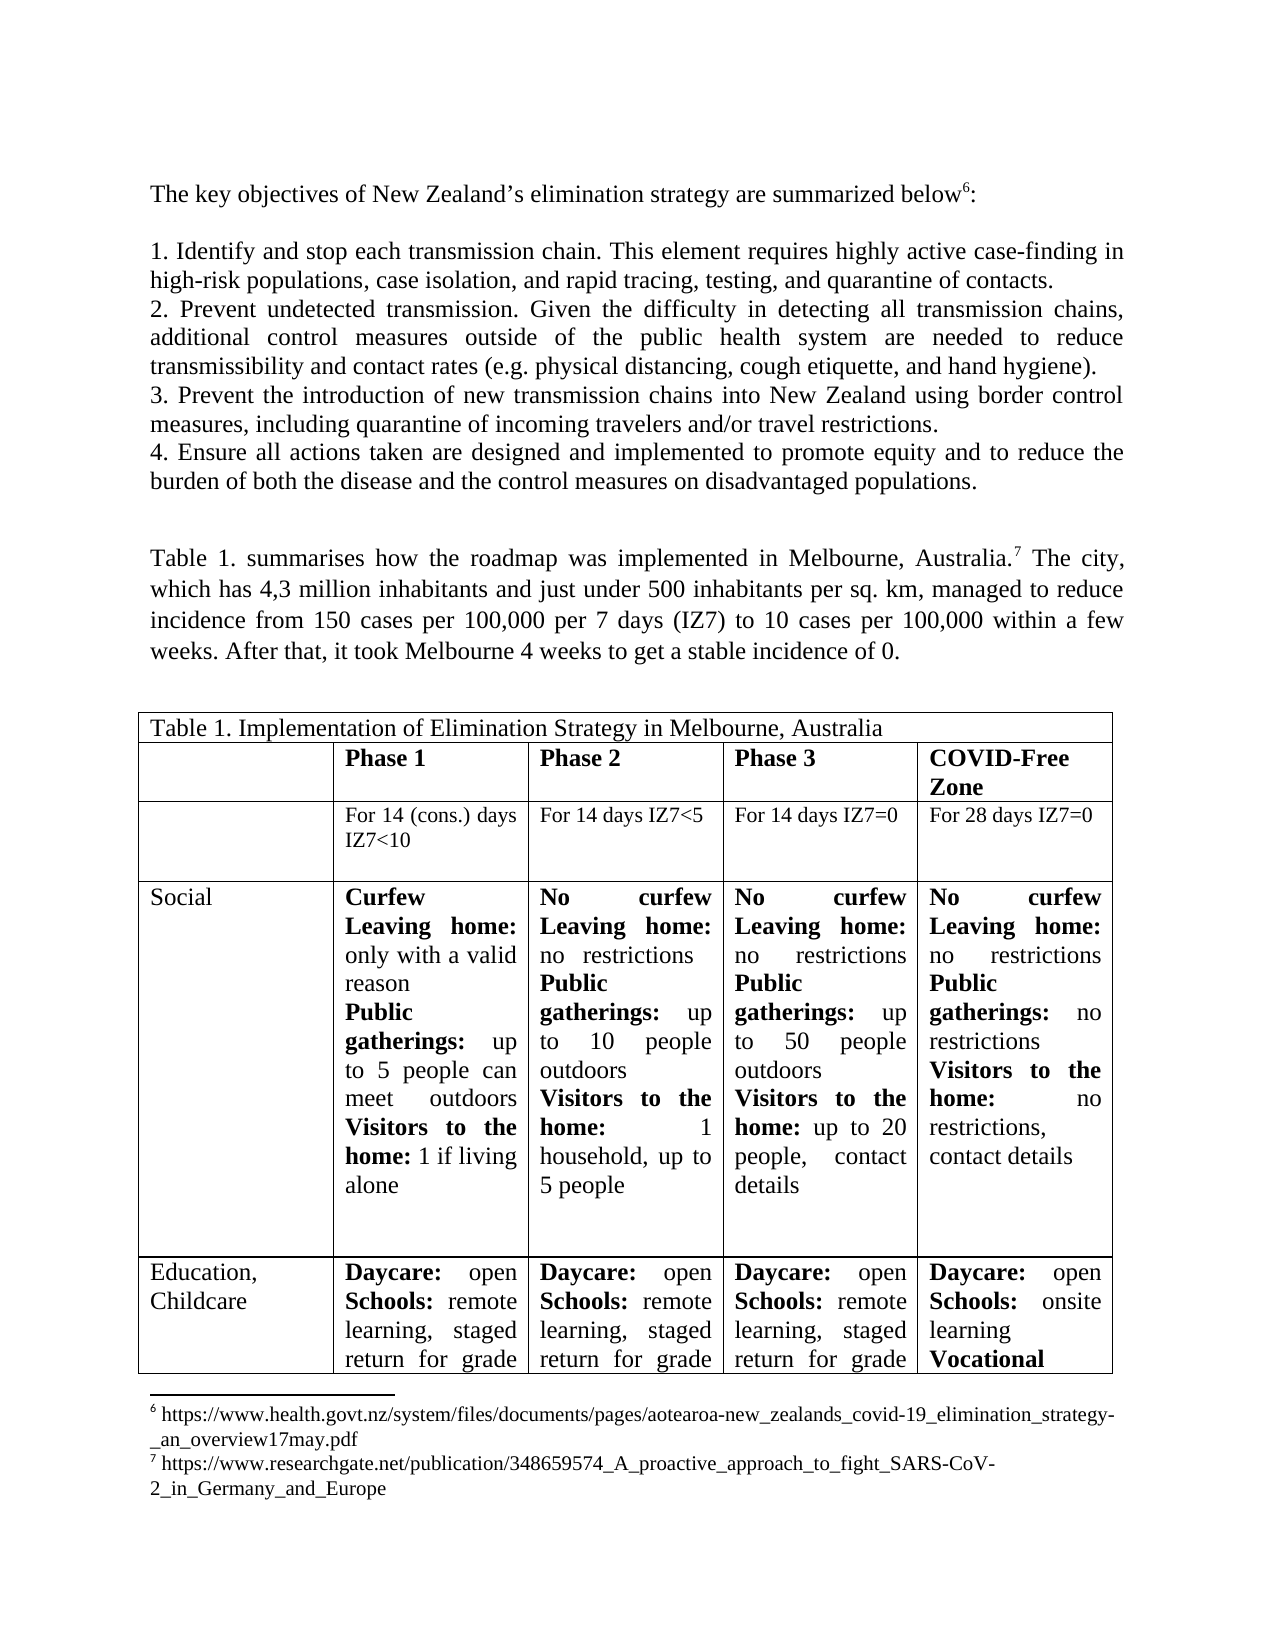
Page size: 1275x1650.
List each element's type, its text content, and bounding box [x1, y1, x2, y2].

text Table 1. summarises how the roadmap was implemented in Melbourne, Australia. The city, which has 4,3 million inhabitants and just under 500 inhabitants per sq. km, managed to reduce incidence from 150 cases per 100,000 per 7 days (IZ7) to 10 cases per 100,000 within a few weeks. After that, it took Melbourne 4 weeks to get a stable incidence of 0. [150, 543, 1125, 664]
text 3. Prevent the introduction of new transmission chains into New Zealand using border control measures, including quarantine of incoming travelers and/or travel restrictions. [150, 380, 1125, 437]
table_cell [529, 1258, 723, 1372]
table_cell Phase 2 [529, 743, 723, 801]
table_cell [139, 1258, 333, 1372]
table_cell For 14 days IZ7=0 [724, 802, 917, 881]
table_cell Curfew Leaving home: only with a valid reason Public gatherings: up to 5 people can meet outdoors Visitors to the home: 1 if living alone [334, 882, 528, 1256]
text 2. Prevent undetected transmission. Given the difficulty in detecting all transmission chains, additional control measures outside of the public health system are needed to reduce transmissibility and contact rates (e.g. physical distancing, cough etiquette, and hand hygiene). [150, 294, 1125, 380]
table_header Table 1. Implementation of Elimination Strategy in Melbourne, Australia [139, 713, 1112, 742]
table_cell No curfew Leaving home: no restrictions Public gatherings: up to 50 people outdoors Visitors to the home: up to 20 people, contact details [724, 882, 917, 1256]
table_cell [918, 1258, 1112, 1372]
table_cell COVID-Free Zone [918, 743, 1112, 801]
table_cell [139, 802, 333, 881]
table_cell For 28 days IZ7=0 [918, 802, 1112, 881]
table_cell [724, 1258, 917, 1372]
table_cell Phase 3 [724, 743, 917, 801]
table_cell For 14 (cons.) days IZ7<10 [334, 802, 528, 881]
table_cell No curfew Leaving home: no restrictions Public gatherings: up to 10 people outdoors Visitors to the home: 1 household, up to 5 people [529, 882, 723, 1256]
table_cell No curfew Leaving home: no restrictions Public gatherings: no restrictions Visitors to the home: no restrictions, contact details [918, 882, 1112, 1256]
table_cell Phase 1 [334, 743, 528, 801]
text The key objectives of New Zealand’s elimination strategy are summarized below: [150, 179, 1125, 207]
text 1. Identify and stop each transmission chain. This element requires highly active case-finding in high-risk populations, case isolation, and rapid tracing, testing, and quarantine of contacts. [150, 236, 1125, 294]
table_cell [139, 743, 333, 801]
table_cell Social [139, 882, 333, 1256]
table_cell For 14 days IZ7<5 [529, 802, 723, 881]
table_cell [334, 1258, 528, 1372]
text 4. Ensure all actions taken are designed and implemented to promote equity and to reduce the burden of both the disease and the control measures on disadvantaged populations. [150, 437, 1125, 495]
